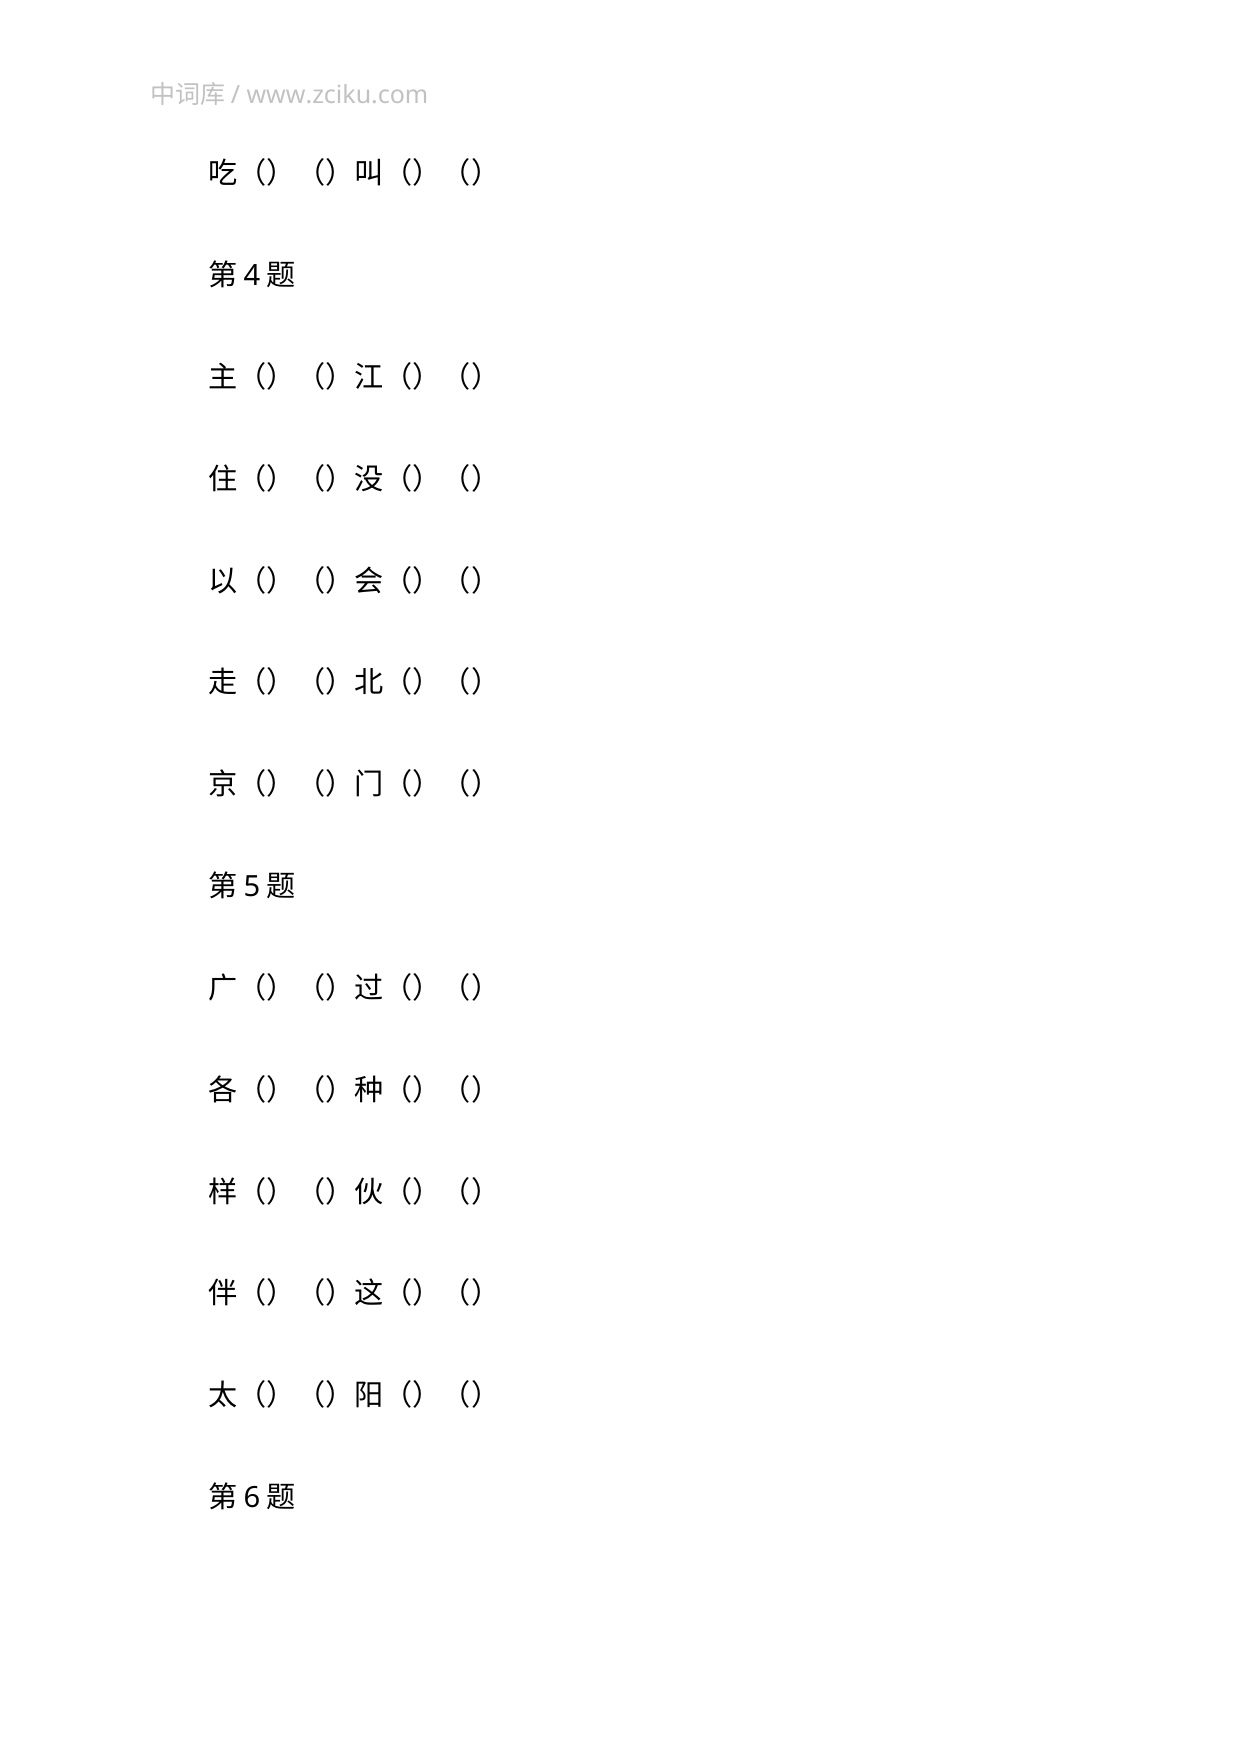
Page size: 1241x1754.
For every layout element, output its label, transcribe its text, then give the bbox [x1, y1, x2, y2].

text 样（）（）伙（）（） [150, 1168, 1090, 1210]
text 主（）（）江（）（） [150, 354, 1090, 396]
text 第4题 [150, 252, 1090, 294]
text 京（）（）门（）（） [150, 761, 1090, 803]
text 广（）（）过（）（） [150, 964, 1090, 1007]
text 吃（）（）叫（）（） [150, 150, 1090, 192]
text 各（）（）种（）（） [150, 1066, 1090, 1109]
text 第5题 [150, 863, 1090, 905]
text 第6题 [150, 1473, 1090, 1516]
text 走（）（）北（）（） [150, 659, 1090, 701]
text 太（）（）阳（）（） [150, 1372, 1090, 1414]
text 以（）（）会（）（） [150, 557, 1090, 599]
text 住（）（）没（）（） [150, 456, 1090, 498]
text 伴（）（）这（）（） [150, 1270, 1090, 1312]
